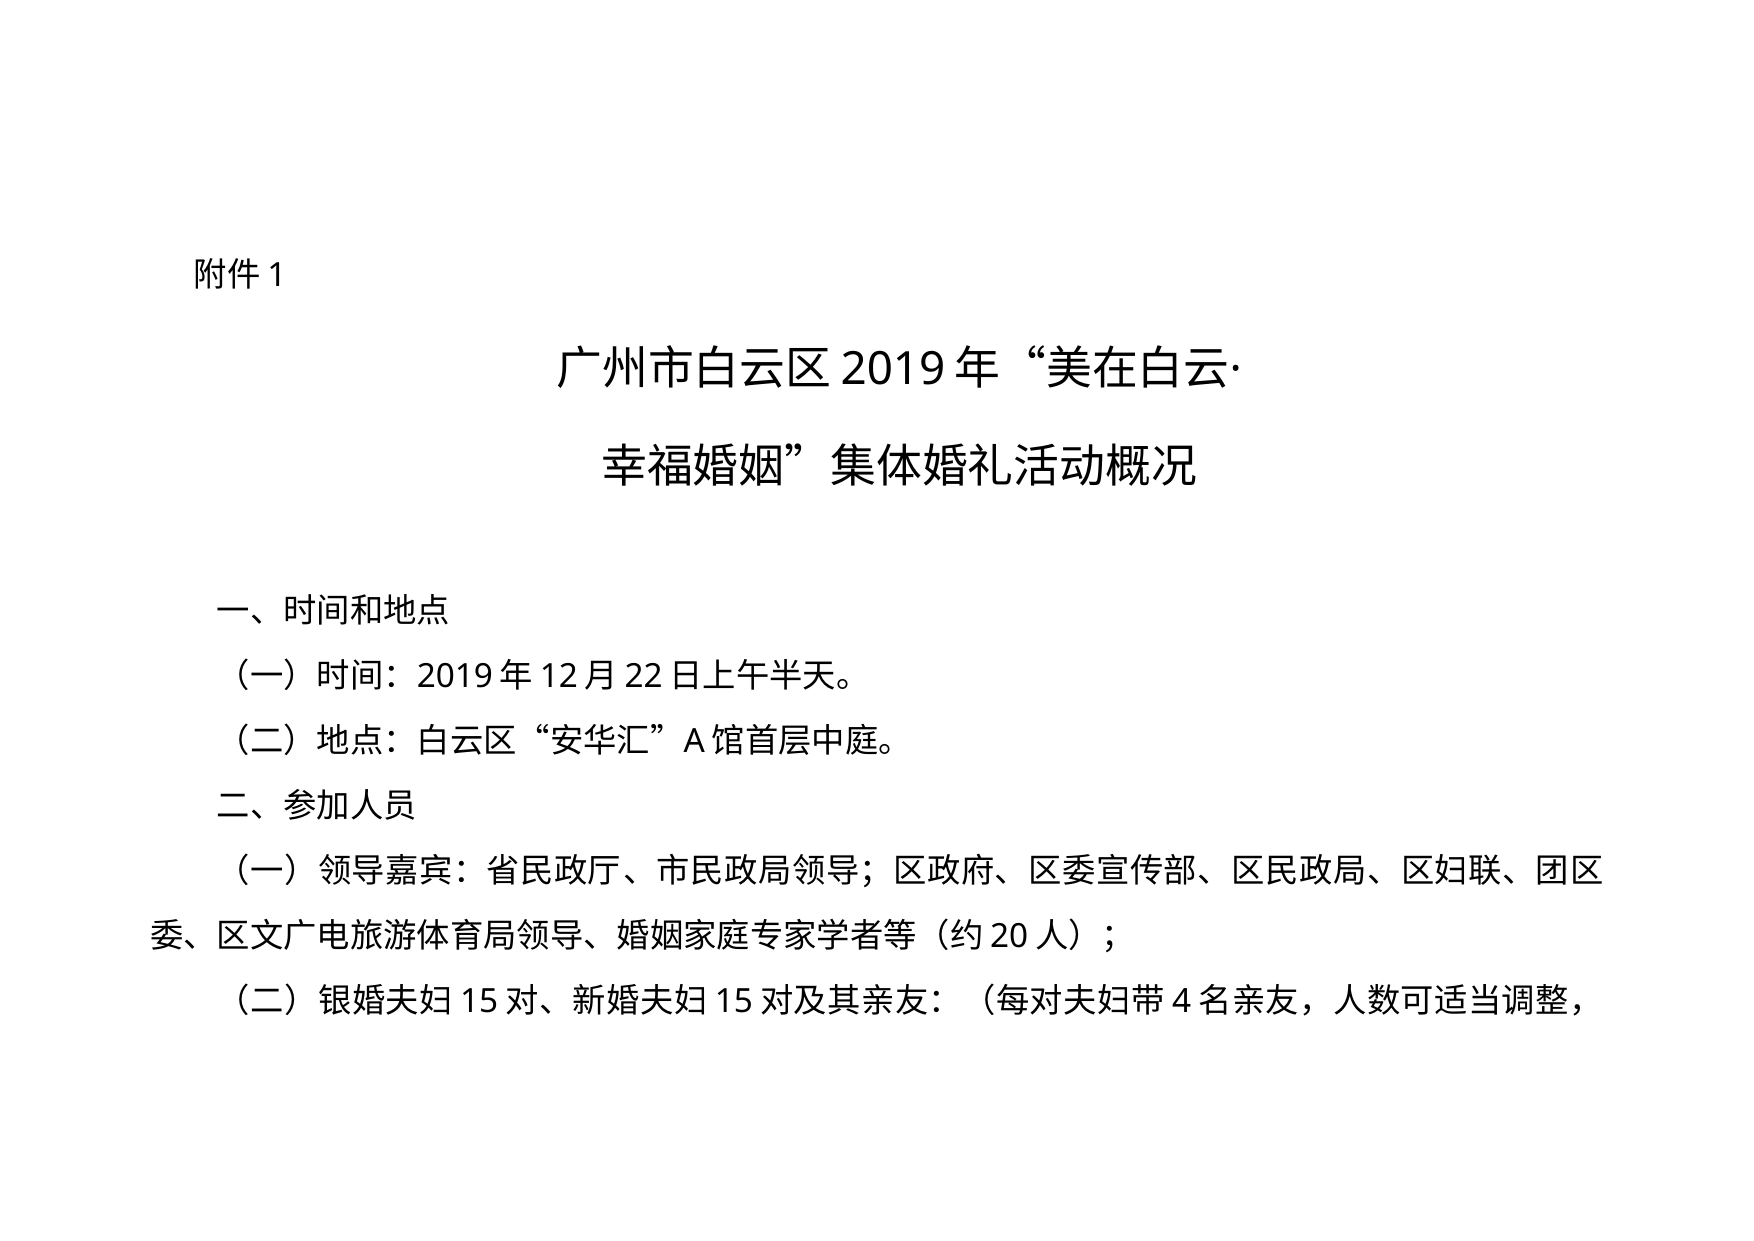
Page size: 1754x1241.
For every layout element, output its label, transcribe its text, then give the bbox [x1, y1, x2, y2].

text 一、时间和地点 [150, 576, 1604, 641]
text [150, 966, 1604, 1031]
text （二）地点：白云区“安华汇”A馆首层中庭。 [150, 706, 1604, 771]
text 二、参加人员 [150, 771, 1604, 836]
text （一）领导嘉宾：省民政厅、市民政局领导；区政府、区委宣传部、区民政局、区妇联、团区委、区文广电旅游体育局领导、婚姻家庭专家学者等（约20人）； [150, 836, 1604, 966]
text （一）时间：2019年12月22日上午半天。 [150, 641, 1604, 706]
text 幸福婚姻”集体婚礼活动概况 [150, 413, 1604, 511]
text 附件1 [150, 240, 1604, 305]
text 广州市白云区2019年“美在白云· [150, 316, 1604, 413]
